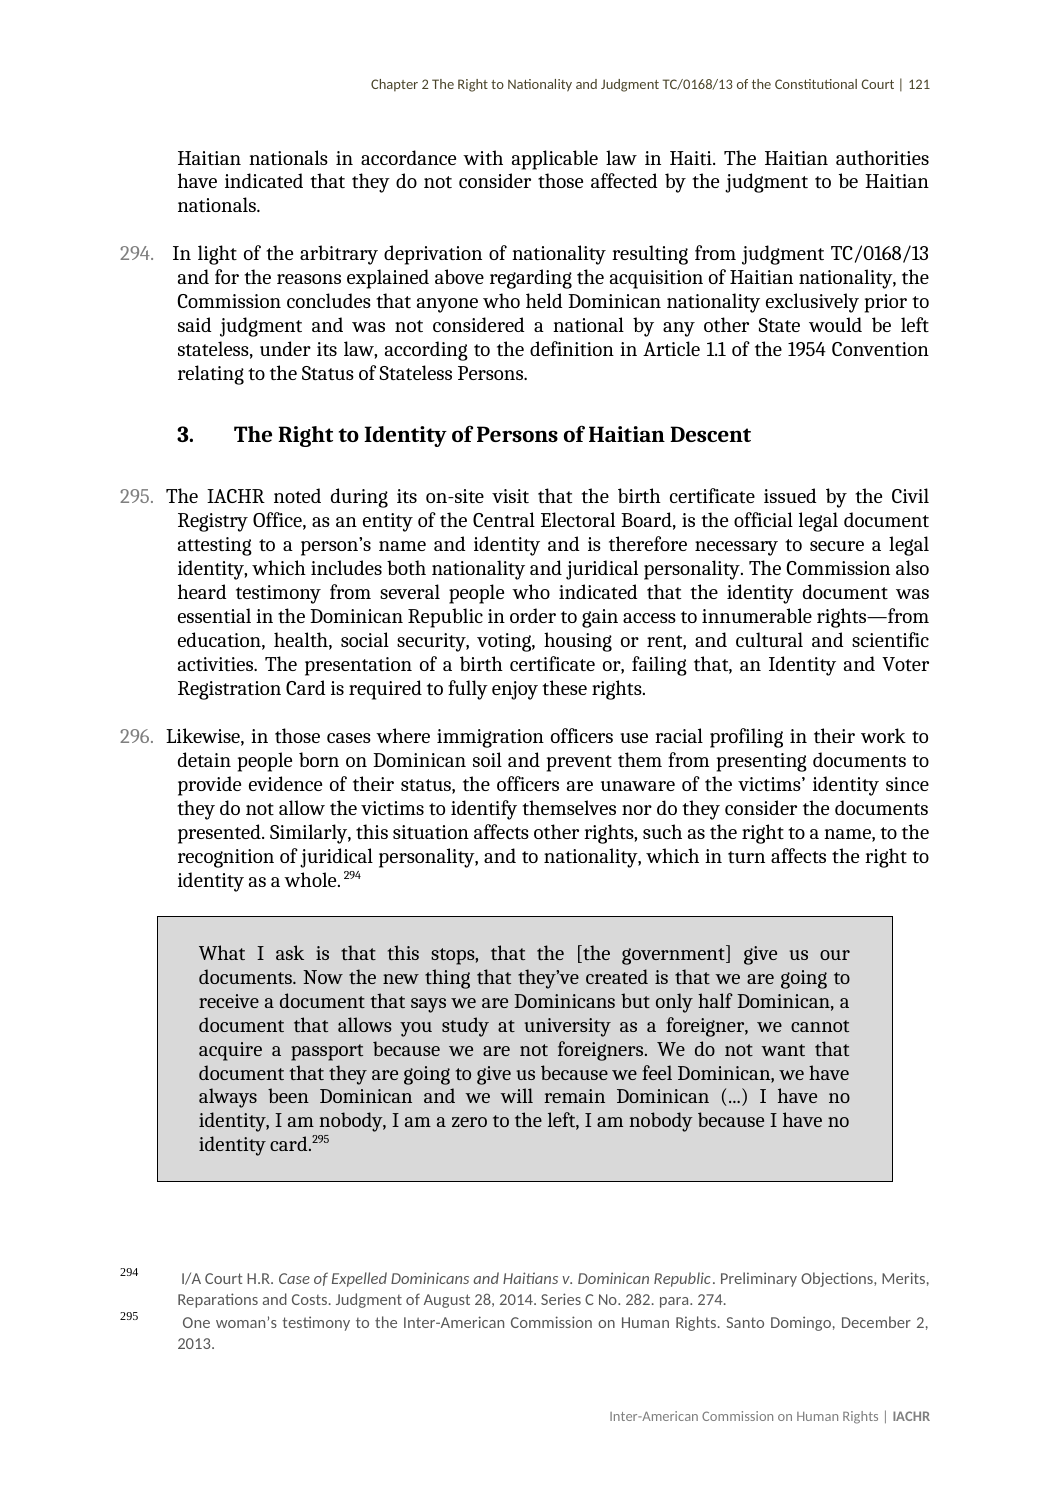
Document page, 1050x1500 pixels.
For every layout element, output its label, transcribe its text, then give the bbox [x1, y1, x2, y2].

list Likewise, in those cases where immigration officers use racial profiling in their work to detain people born on Dominican soil and prevent them from presenting documents to provide evidence of their status, the officers are unaware of the victims’ identity since they do not allow the victims to identify themselves nor do they consider the documents presented. Similarly, this situation affects other rights, such as the right to a name, to the recognition of juridical personality, and to nationality, which in turn affects the right to identity as a whole. [120, 725, 930, 892]
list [120, 146, 930, 218]
list The IACHR noted during its on-site visit that the birth certificate issued by the Civil Registry Office, as an entity of the Central Electoral Board, is the official legal document attesting to a person’s name and identity and is therefore necessary to secure a legal identity, which includes both nationality and juridical personality. The Commission also heard testimony from several people who indicated that the identity document was essential in the Dominican Republic in order to gain access to innumerable rights—from education, health, social security, voting, housing or rent, and cultural and scientific activities. The presentation of a birth certificate or, failing that, an Identity and Voter Registration Card is required to fully enjoy these rights. [120, 485, 930, 701]
list In light of the arbitrary deprivation of nationality resulting from judgment TC/0168/13 and for the reasons explained above regarding the acquisition of Haitian nationality, the Commission concludes that anyone who held Dominican nationality exclusively prior to said judgment and was not considered a national by any other State would be left stateless, under its law, according to the definition in Article 1.1 of the 1954 Convention relating to the Status of Stateless Persons. [120, 242, 930, 386]
table_header What I ask is that this stops, that the [the government] give us our documents. Now the new thing that they’ve created is that we are going to receive a document that says we are Dominicans but only half Dominican, a document that allows you study at university as a foreigner, we cannot acquire a passport because we are not foreigners. We do not want that document that they are going to give us because we feel Dominican, we have always been Dominican and we will remain Dominican (...) I have no identity, I am nobody, I am a zero to the left, I am nobody because I have no identity card. [158, 917, 892, 1181]
subtitle The Right to Identity of Persons of Haitian Descent [177, 422, 930, 449]
